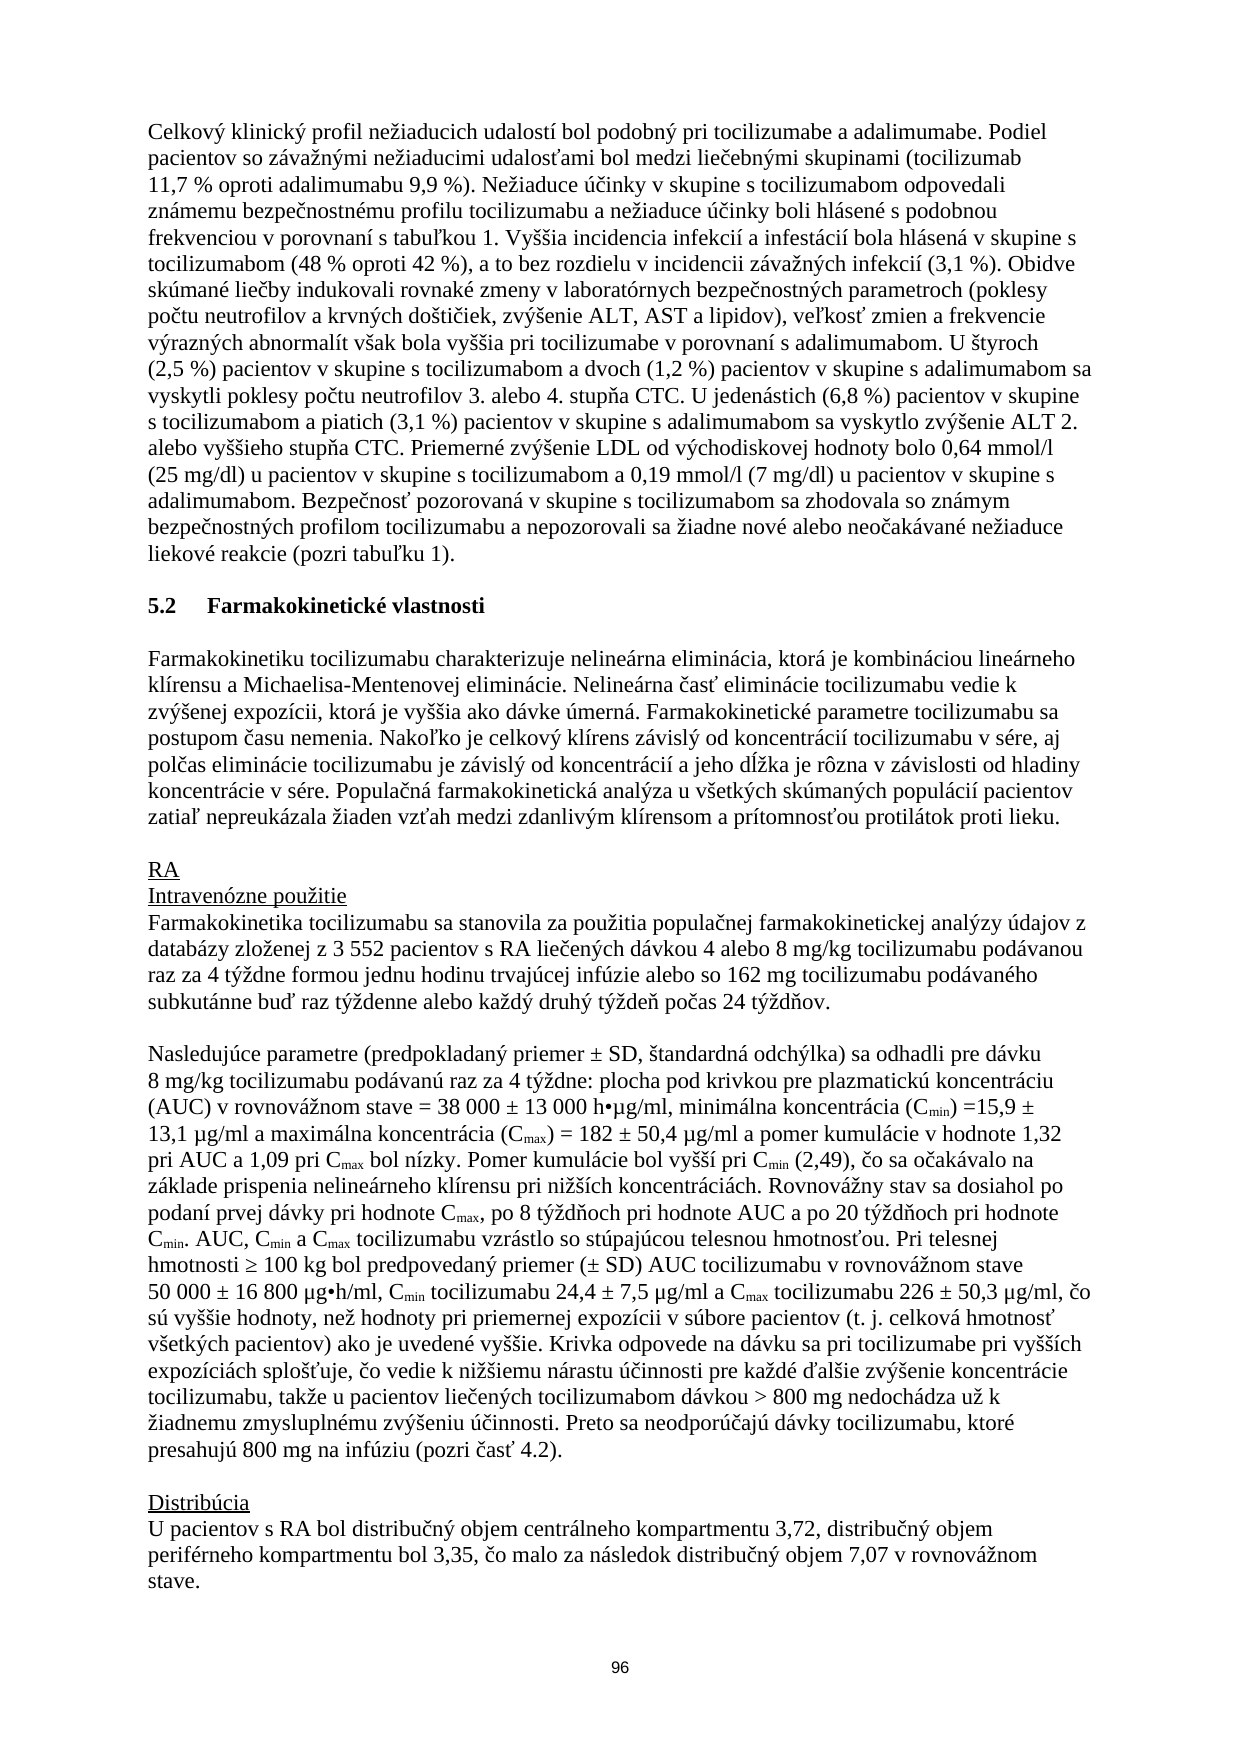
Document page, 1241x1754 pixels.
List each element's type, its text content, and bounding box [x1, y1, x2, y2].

text Intravenózne použitie [148, 882, 1092, 909]
text 5.2 Farmakokinetické vlastnosti [148, 592, 1092, 619]
text Nasledujúce parametre (predpokladaný priemer ± SD, štandardná odchýlka) sa odhadli pre dávku 8 mg/kg tocilizumabu podávanú raz za 4 týždne: plocha pod krivkou pre plazmatickú koncentráciu (AUC) v rovnovážnom stave = 38 000 ± 13 000 h•µg/ml, minimálna koncentrácia (Cmin) =15,9 ± 13,1 µg/ml a maximálna koncentrácia (Cmax) = 182 ± 50,4 µg/ml a pomer kumulácie v hodnote 1,32 pri AUC a 1,09 pri Cmax bol nízky. Pomer kumulácie bol vyšší pri Cmin (2,49), čo sa očakávalo na základe prispenia nelineárneho klírensu pri nižších koncentráciách. Rovnovážny stav sa dosiahol po podaní prvej dávky pri hodnote Cmax, po 8 týždňoch pri hodnote AUC a po 20 týždňoch pri hodnote Cmin. AUC, Cmin a Cmax tocilizumabu vzrástlo so stúpajúcou telesnou hmotnosťou. Pri telesnej hmotnosti ≥ 100 kg bol predpovedaný priemer (± SD) AUC tocilizumabu v rovnovážnom stave 50 000 ± 16 800 μg•h/ml, Cmin tocilizumabu 24,4 ± 7,5 μg/ml a Cmax tocilizumabu 226 ± 50,3 μg/ml, čo sú vyššie hodnoty, než hodnoty pri priemernej expozícii v súbore pacientov (t. j. celková hmotnosť všetkých pacientov) ako je uvedené vyššie. Krivka odpovede na dávku sa pri tocilizumabe pri vyšších expozíciách splošťuje, čo vedie k nižšiemu nárastu účinnosti pre každé ďalšie zvýšenie koncentrácie tocilizumabu, takže u pacientov liečených tocilizumabom dávkou > 800 mg nedochádza už k žiadnemu zmysluplnému zvýšeniu účinnosti. Preto sa neodporúčajú dávky tocilizumabu, ktoré presahujú 800 mg na infúziu (pozri časť 4.2). [148, 1041, 1092, 1462]
text Farmakokinetika tocilizumabu sa stanovila za použitia populačnej farmakokinetickej analýzy údajov z databázy zloženej z 3 552 pacientov s RA liečených dávkou 4 alebo 8 mg/kg tocilizumabu podávanou raz za 4 týždne formou jednu hodinu trvajúcej infúzie alebo so 162 mg tocilizumabu podávaného subkutánne buď raz týždenne alebo každý druhý týždeň počas 24 týždňov. [148, 909, 1092, 1014]
text Celkový klinický profil nežiaducich udalostí bol podobný pri tocilizumabe a adalimumabe. Podiel pacientov so závažnými nežiaducimi udalosťami bol medzi liečebnými skupinami (tocilizumab 11,7 % oproti adalimumabu 9,9 %). Nežiaduce účinky v skupine s tocilizumabom odpovedali známemu bezpečnostnému profilu tocilizumabu a nežiaduce účinky boli hlásené s podobnou frekvenciou v porovnaní s tabuľkou 1. Vyššia incidencia infekcií a infestácií bola hlásená v skupine s tocilizumabom (48 % oproti 42 %), a to bez rozdielu v incidencii závažných infekcií (3,1 %). Obidve skúmané liečby indukovali rovnaké zmeny v laboratórnych bezpečnostných parametroch (poklesy počtu neutrofilov a krvných doštičiek, zvýšenie ALT, AST a lipidov), veľkosť zmien a frekvencie výrazných abnormalít však bola vyššia pri tocilizumabe v porovnaní s adalimumabom. U štyroch (2,5 %) pacientov v skupine s tocilizumabom a dvoch (1,2 %) pacientov v skupine s adalimumabom sa vyskytli poklesy počtu neutrofilov 3. alebo 4. stupňa CTC. U jedenástich (6,8 %) pacientov v skupine s tocilizumabom a piatich (3,1 %) pacientov v skupine s adalimumabom sa vyskytlo zvýšenie ALT 2. alebo vyššieho stupňa CTC. Priemerné zvýšenie LDL od východiskovej hodnoty bolo 0,64 mmol/l (25 mg/dl) u pacientov v skupine s tocilizumabom a 0,19 mmol/l (7 mg/dl) u pacientov v skupine s adalimumabom. Bezpečnosť pozorovaná v skupine s tocilizumabom sa zhodovala so známym bezpečnostných profilom tocilizumabu a nepozorovali sa žiadne nové alebo neočakávané nežiaduce liekové reakcie (pozri tabuľku 1). [148, 118, 1092, 566]
text Distribúcia [148, 1488, 1092, 1515]
text RA [148, 856, 1092, 882]
text U pacientov s RA bol distribučný objem centrálneho kompartmentu 3,72, distribučný objem periférneho kompartmentu bol 3,35, čo malo za následok distribučný objem 7,07 v rovnovážnom stave. [148, 1515, 1092, 1594]
text Farmakokinetiku tocilizumabu charakterizuje nelineárna eliminácia, ktorá je kombináciou lineárneho klírensu a Michaelisa-Mentenovej eliminácie. Nelineárna časť eliminácie tocilizumabu vedie k zvýšenej expozícii, ktorá je vyššia ako dávke úmerná. Farmakokinetické parametre tocilizumabu sa postupom času nemenia. Nakoľko je celkový klírens závislý od koncentrácií tocilizumabu v sére, aj polčas eliminácie tocilizumabu je závislý od koncentrácií a jeho dĺžka je rôzna v závislosti od hladiny koncentrácie v sére. Populačná farmakokinetická analýza u všetkých skúmaných populácií pacientov zatiaľ nepreukázala žiaden vzťah medzi zdanlivým klírensom a prítomnosťou protilátok proti lieku. [148, 645, 1092, 830]
